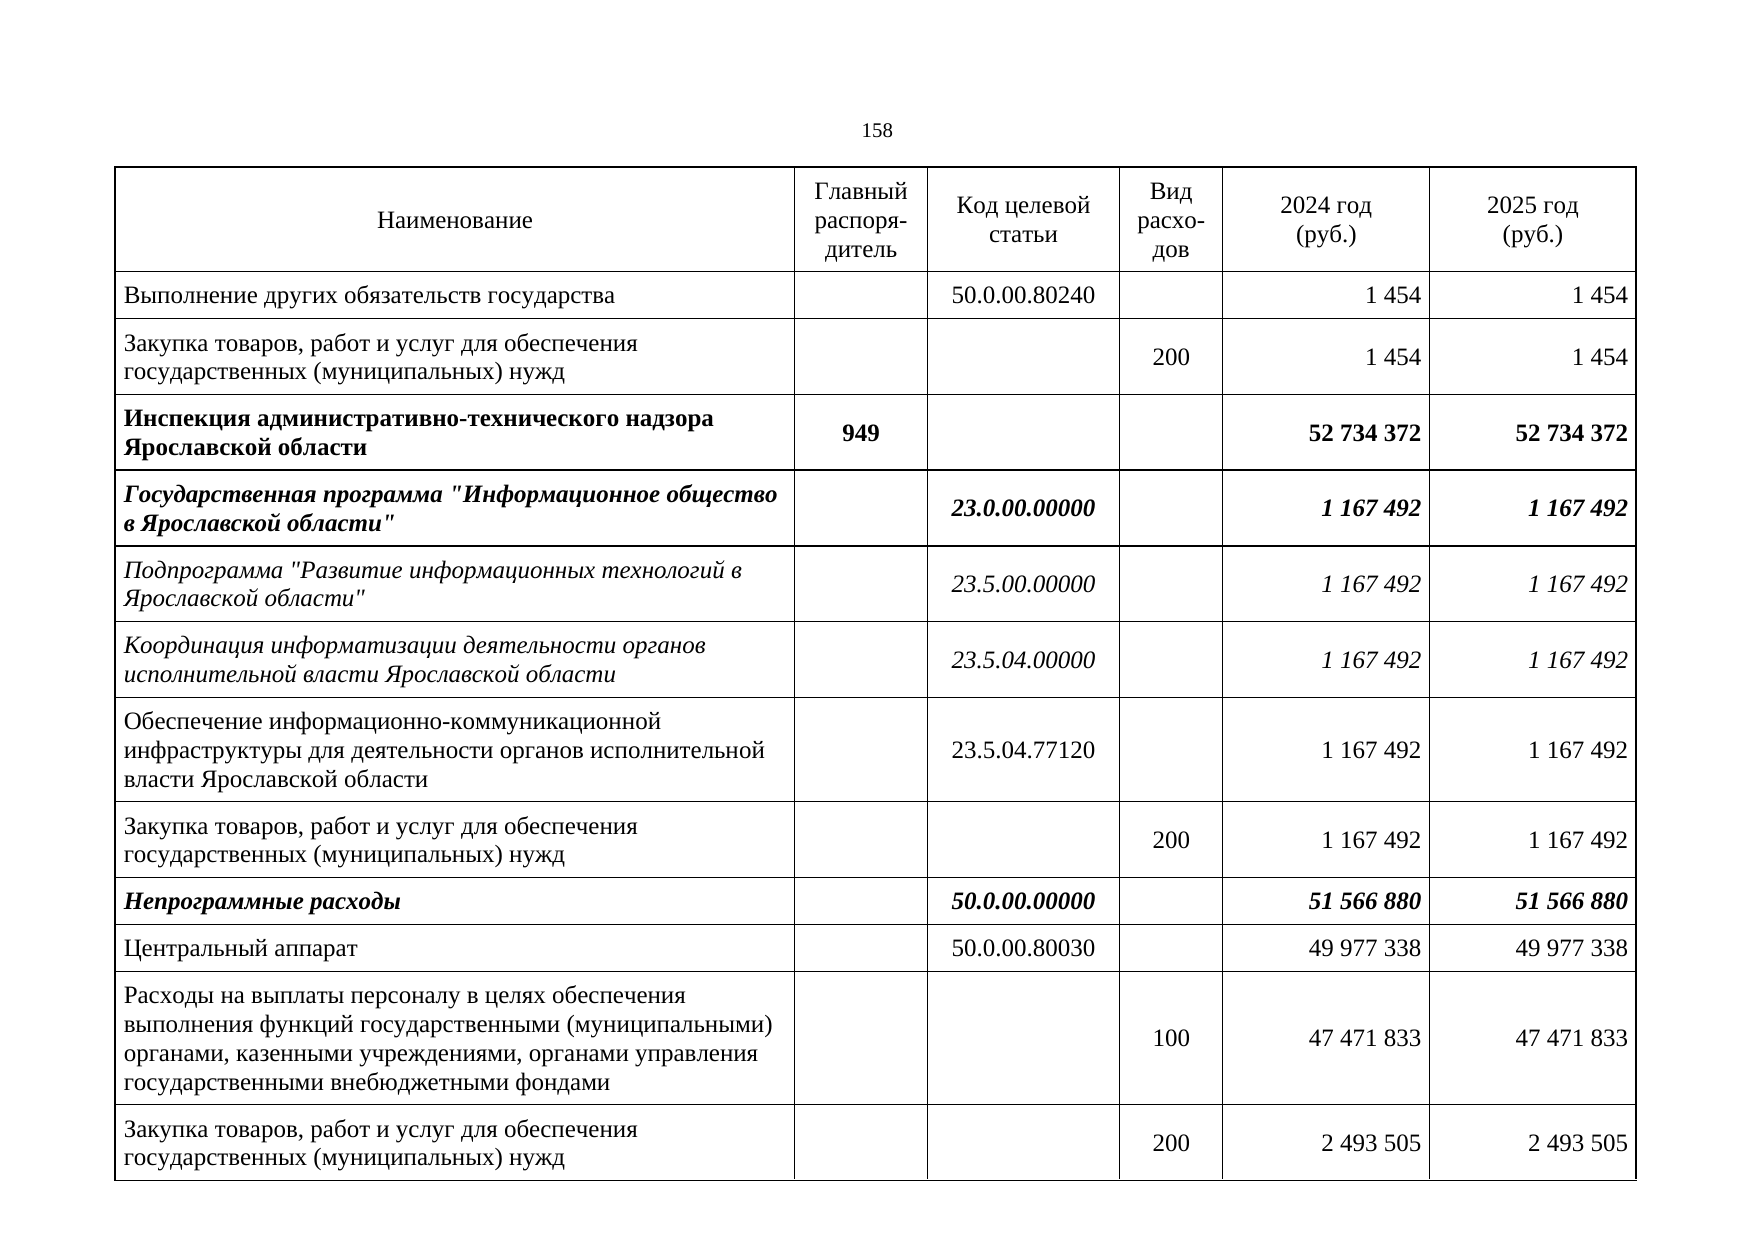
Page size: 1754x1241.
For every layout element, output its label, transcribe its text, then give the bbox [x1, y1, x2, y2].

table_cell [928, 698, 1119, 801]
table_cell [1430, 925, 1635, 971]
table_header Код целевой статьи [928, 168, 1119, 271]
table_header 2024 год (руб.) [1223, 168, 1429, 271]
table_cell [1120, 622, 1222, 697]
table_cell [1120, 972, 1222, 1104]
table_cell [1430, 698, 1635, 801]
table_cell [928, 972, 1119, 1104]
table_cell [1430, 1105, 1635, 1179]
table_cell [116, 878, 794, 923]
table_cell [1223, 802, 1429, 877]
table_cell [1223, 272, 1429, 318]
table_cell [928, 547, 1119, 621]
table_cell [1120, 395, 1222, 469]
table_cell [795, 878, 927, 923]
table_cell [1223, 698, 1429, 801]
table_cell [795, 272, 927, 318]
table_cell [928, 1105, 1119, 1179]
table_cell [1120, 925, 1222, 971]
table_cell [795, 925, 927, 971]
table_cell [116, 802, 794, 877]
table_header Наименование [116, 168, 794, 271]
table_header Главный распоря-дитель [795, 168, 927, 271]
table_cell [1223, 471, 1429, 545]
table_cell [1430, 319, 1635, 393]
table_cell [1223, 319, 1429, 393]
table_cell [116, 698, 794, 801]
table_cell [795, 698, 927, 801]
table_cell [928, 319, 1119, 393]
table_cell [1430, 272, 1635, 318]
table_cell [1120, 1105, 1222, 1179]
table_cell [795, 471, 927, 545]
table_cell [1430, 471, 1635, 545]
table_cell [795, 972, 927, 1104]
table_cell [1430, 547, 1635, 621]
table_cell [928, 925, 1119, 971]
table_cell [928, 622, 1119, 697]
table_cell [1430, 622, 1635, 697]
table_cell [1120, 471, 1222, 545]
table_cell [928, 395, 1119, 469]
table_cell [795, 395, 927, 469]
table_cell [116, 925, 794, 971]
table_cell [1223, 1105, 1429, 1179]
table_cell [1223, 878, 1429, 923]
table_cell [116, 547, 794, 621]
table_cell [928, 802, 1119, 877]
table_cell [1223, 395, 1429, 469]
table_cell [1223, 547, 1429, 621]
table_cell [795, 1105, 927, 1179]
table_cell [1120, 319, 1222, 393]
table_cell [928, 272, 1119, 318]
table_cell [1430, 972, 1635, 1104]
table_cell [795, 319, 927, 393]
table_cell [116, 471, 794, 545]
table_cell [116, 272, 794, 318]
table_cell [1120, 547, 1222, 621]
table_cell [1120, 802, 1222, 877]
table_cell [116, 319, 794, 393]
table_header Вид расхо- дов [1120, 168, 1222, 271]
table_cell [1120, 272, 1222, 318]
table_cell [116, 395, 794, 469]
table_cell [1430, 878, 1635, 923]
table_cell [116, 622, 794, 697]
table_header 2025 год (руб.) [1430, 168, 1635, 271]
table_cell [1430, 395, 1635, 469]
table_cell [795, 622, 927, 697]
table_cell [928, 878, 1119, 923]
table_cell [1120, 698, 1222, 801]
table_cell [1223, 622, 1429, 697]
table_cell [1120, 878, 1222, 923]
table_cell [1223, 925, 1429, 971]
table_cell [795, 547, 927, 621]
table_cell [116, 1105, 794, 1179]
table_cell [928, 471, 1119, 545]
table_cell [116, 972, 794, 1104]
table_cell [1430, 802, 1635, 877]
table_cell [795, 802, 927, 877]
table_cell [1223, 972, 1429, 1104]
